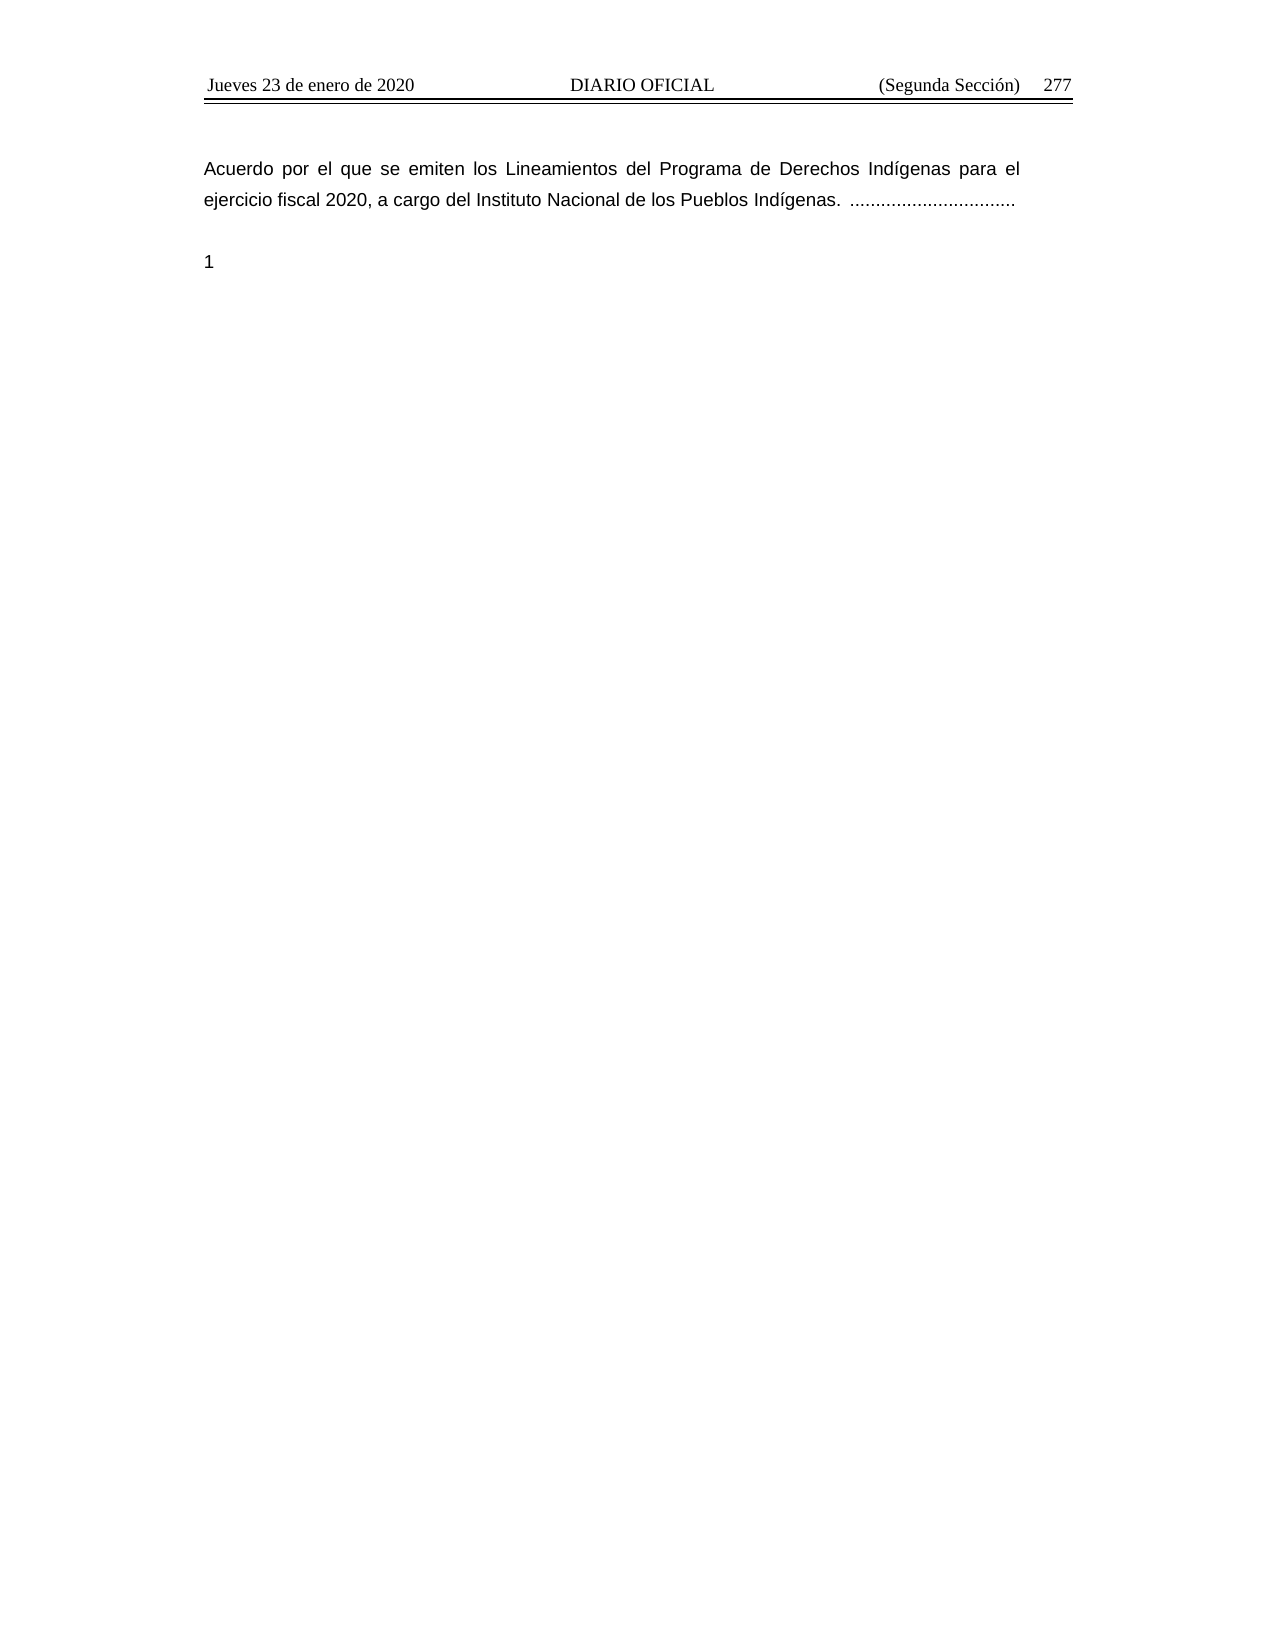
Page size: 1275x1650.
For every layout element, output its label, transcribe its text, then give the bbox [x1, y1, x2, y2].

text Acuerdo por el que se emiten los Lineamientos del Programa de Derechos Indígenas para el ejercicio fiscal 2020, a cargo del Instituto Nacional de los Pueblos Indígenas. ................................ 1 [203, 148, 1072, 273]
